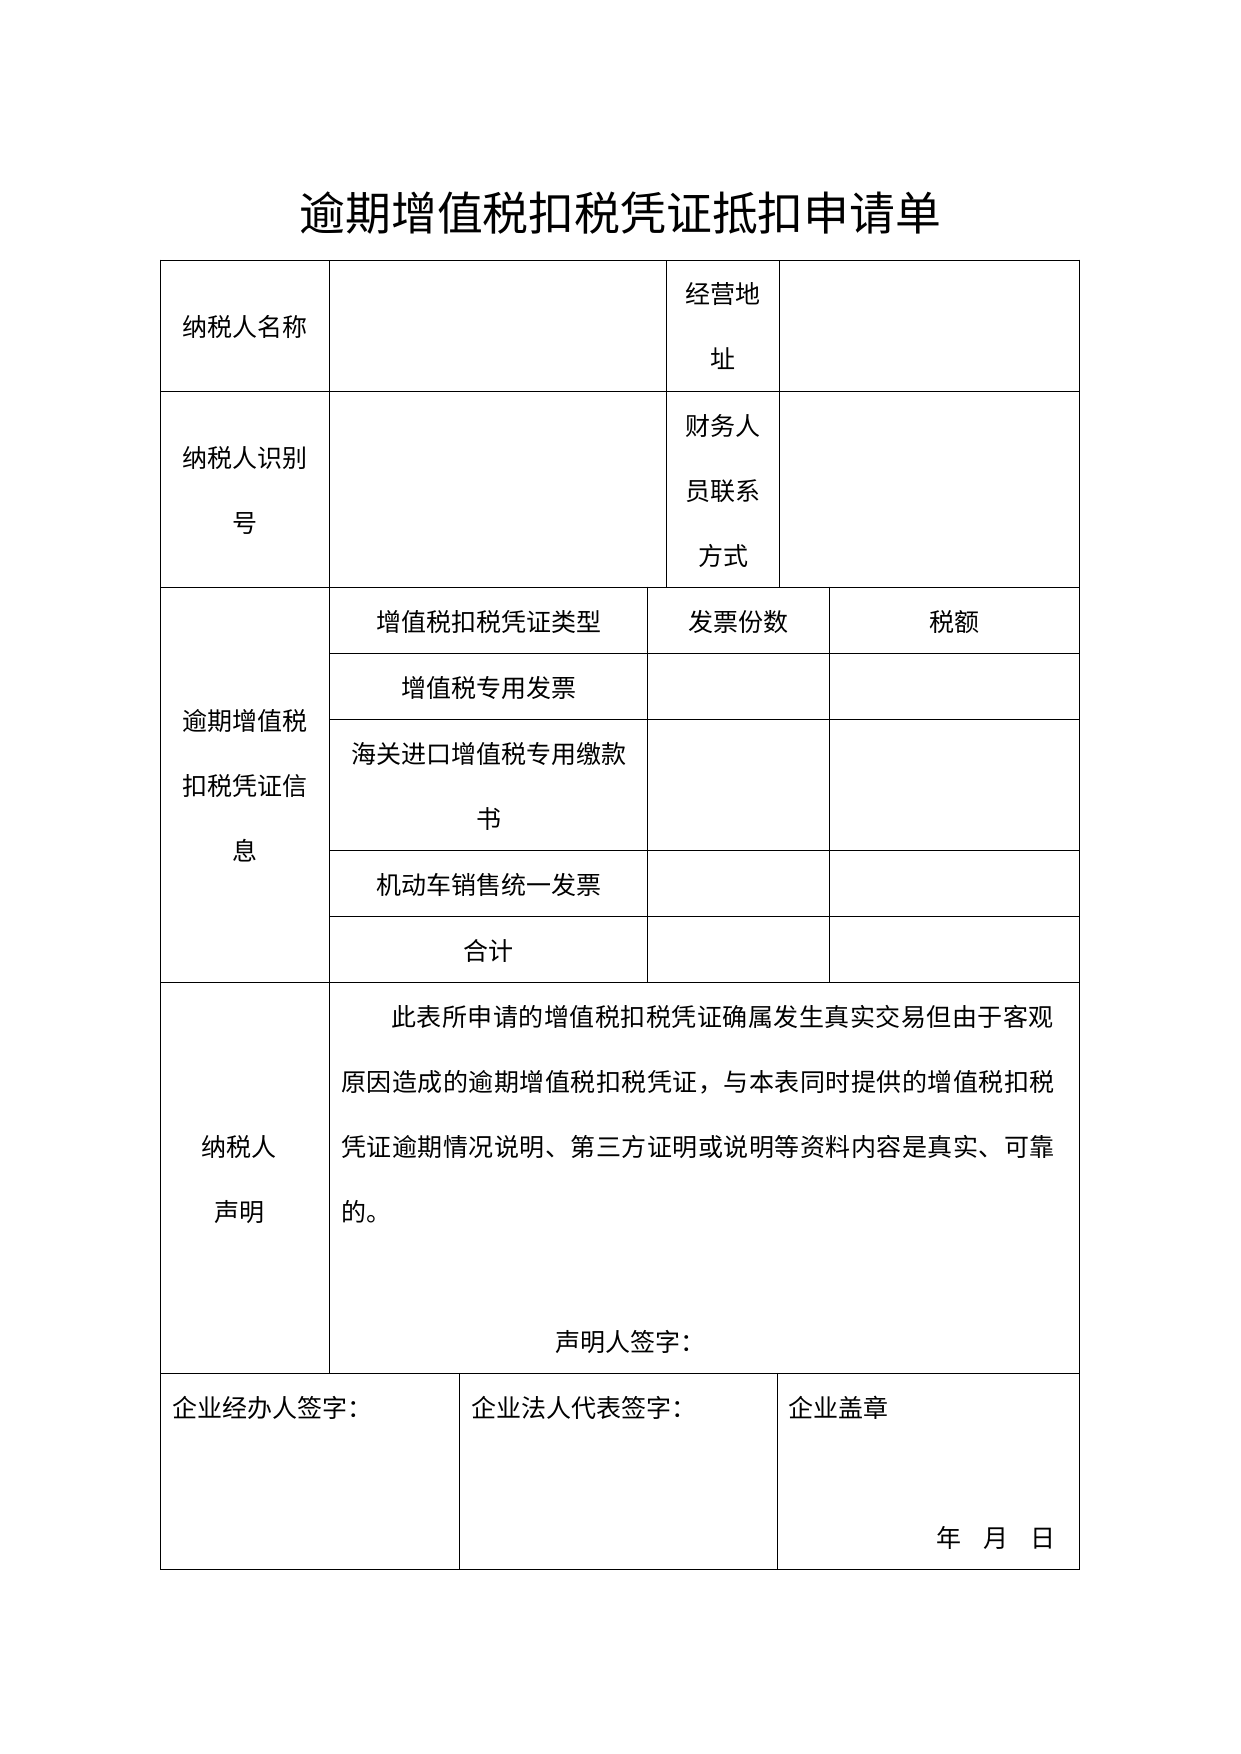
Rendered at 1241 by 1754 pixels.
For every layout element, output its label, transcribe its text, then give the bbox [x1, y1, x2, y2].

table_cell 增值税扣税凭证类型 [330, 588, 647, 653]
table_header 纳税人名称 [161, 261, 329, 391]
table_cell [830, 917, 1079, 982]
table_cell 增值税专用发票 [330, 654, 647, 719]
table_cell [830, 851, 1079, 916]
table_cell 纳税人 声明 [161, 983, 329, 1373]
table_cell 纳税人识别号 [161, 392, 329, 587]
table_cell 税额 [830, 588, 1079, 653]
table_header [330, 261, 666, 391]
table_cell 企业法人代表签字： [460, 1374, 777, 1569]
table_cell 机动车销售统一发票 [330, 851, 647, 916]
table_cell [648, 851, 829, 916]
table_cell [830, 654, 1079, 719]
text 逾期增值税扣税凭证抵扣申请单 [187, 162, 1053, 259]
table_cell 发票份数 [648, 588, 829, 653]
table_cell 此表所申请的增值税扣税凭证确属发生真实交易但由于客观原因造成的逾期增值税扣税凭证，与本表同时提供的增值税扣税凭证逾期情况说明、第三方证明或说明等资料内容是真实、可靠的。 声明人签字： [330, 983, 1079, 1373]
table_cell [648, 654, 829, 719]
table_header 经营地址 [667, 261, 779, 391]
table_cell 合计 [330, 917, 647, 982]
table_cell [648, 720, 829, 850]
table_cell 海关进口增值税专用缴款书 [330, 720, 647, 850]
table_cell 财务人员联系方式 [667, 392, 779, 587]
table_cell [780, 392, 1079, 587]
table_cell 企业盖章 年 月 日 [778, 1374, 1079, 1569]
table_header [780, 261, 1079, 391]
table_cell 逾期增值税扣税凭证信息 [161, 588, 329, 982]
table_cell [648, 917, 829, 982]
table_cell [330, 392, 666, 587]
table_cell [830, 720, 1079, 850]
table_cell 企业经办人签字： [161, 1374, 459, 1569]
